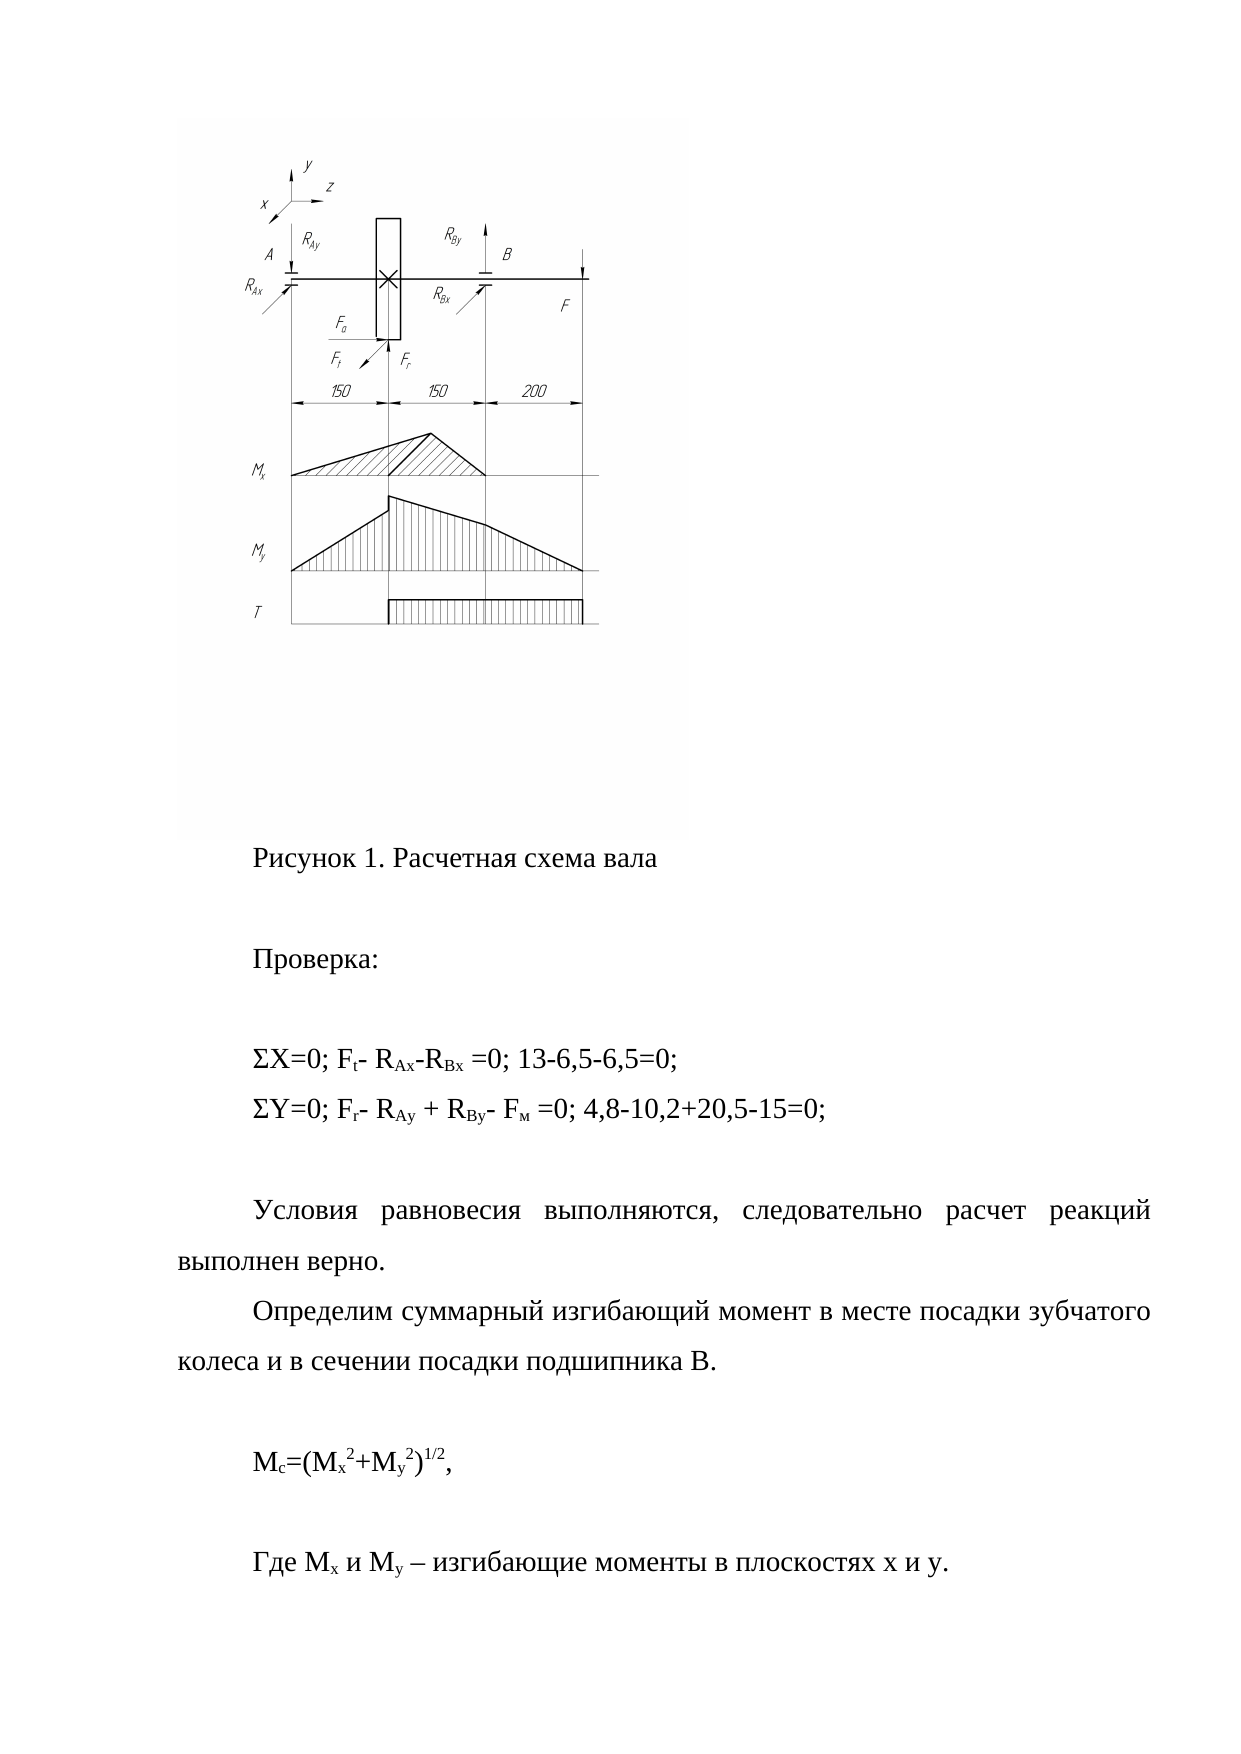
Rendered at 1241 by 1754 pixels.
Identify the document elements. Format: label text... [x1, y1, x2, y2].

text Проверка: [177, 941, 1152, 974]
text Мс=(Мх2+Му2)1/2, [177, 1444, 1152, 1477]
text ΣY=0; Fr- RAy + RВy- Fм =0; 4,8-10,2+20,5-15=0; [177, 1092, 1152, 1125]
text Рисунок 1. Расчетная схема вала [177, 840, 1152, 874]
text Определим суммарный изгибающий момент в месте посадки зубчатого колеса и в сечении посадки подшипника В. [177, 1293, 1152, 1377]
picture [177, 118, 689, 840]
text Условия равновесия выполняются, следовательно расчет реакций выполнен верно. [177, 1192, 1152, 1276]
text Где Мх и Му – изгибающие моменты в плоскостях х и у. [177, 1544, 1152, 1578]
text ΣХ=0; Ft- RAx-RВx =0; 13-6,5-6,5=0; [177, 1041, 1152, 1075]
